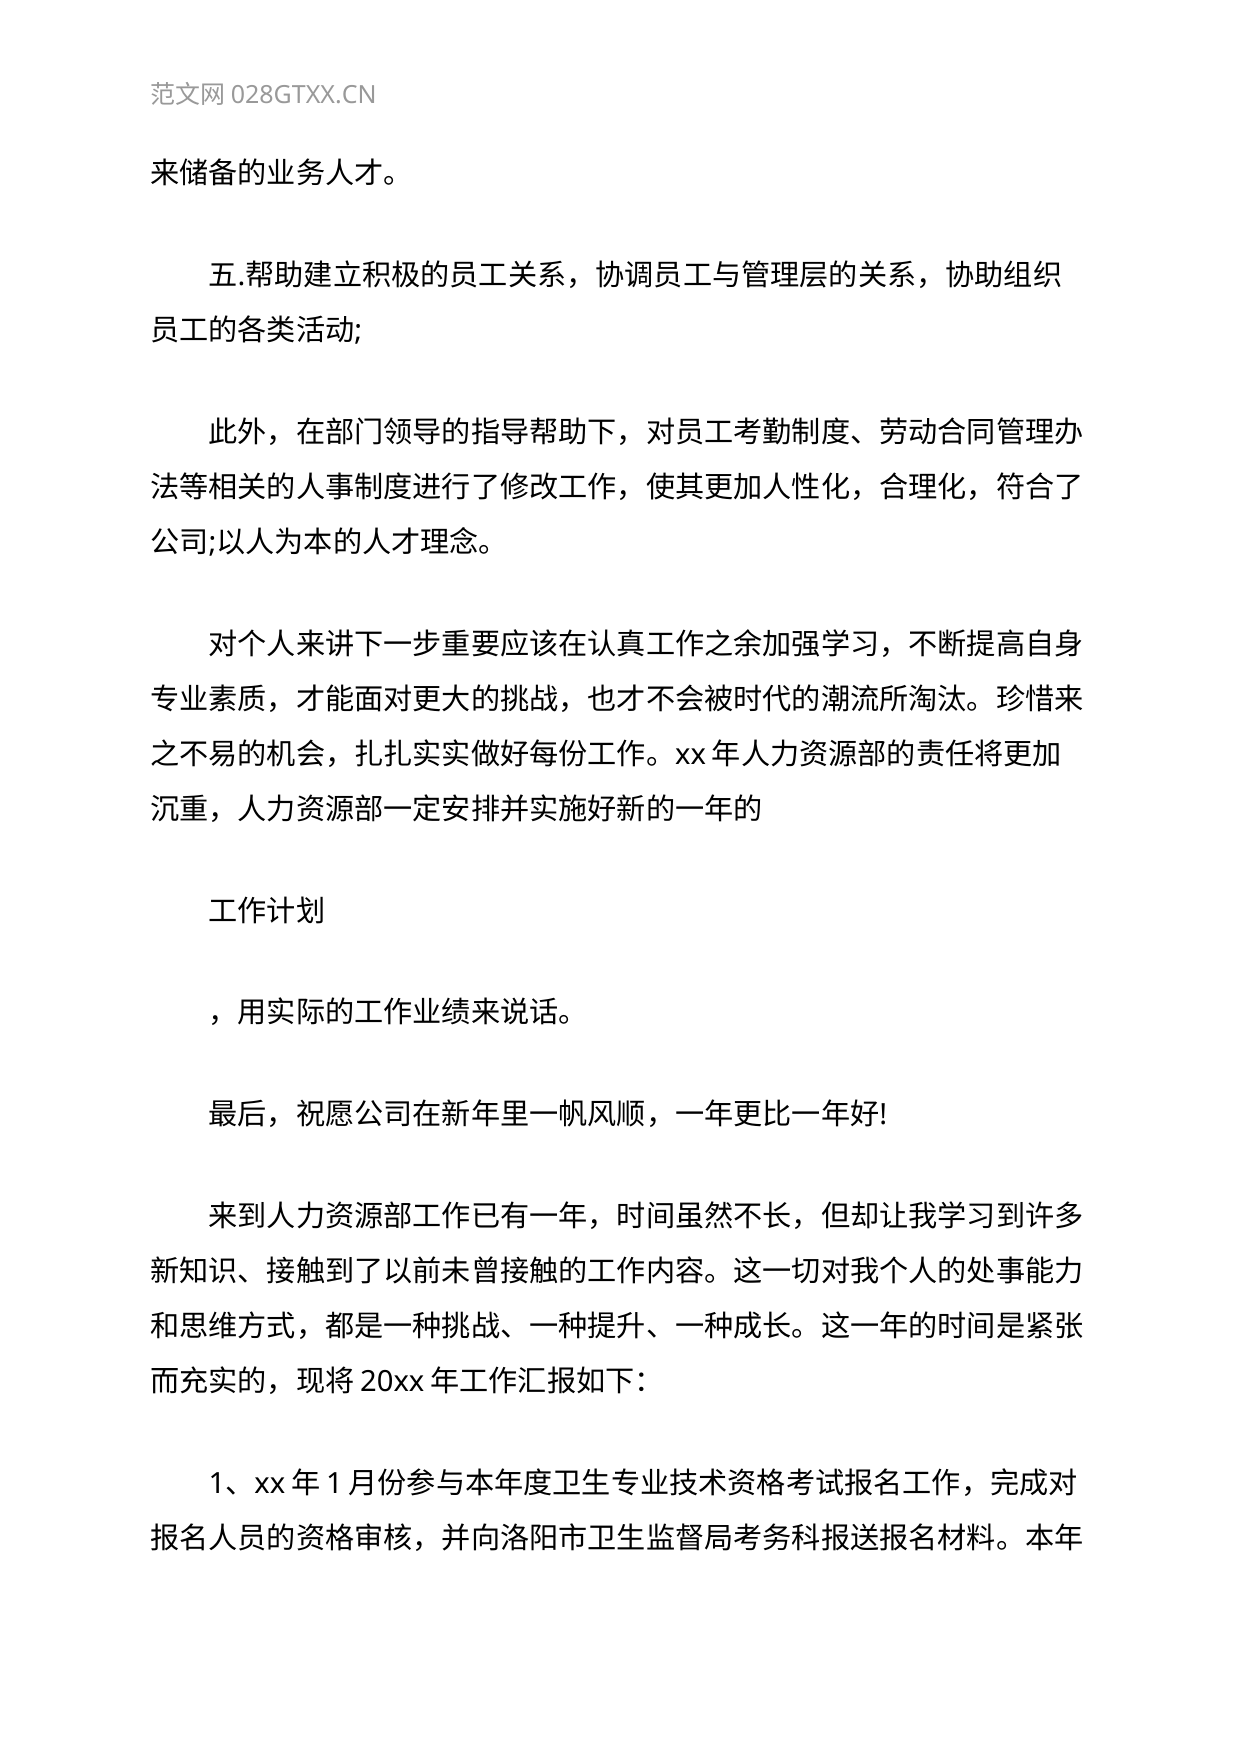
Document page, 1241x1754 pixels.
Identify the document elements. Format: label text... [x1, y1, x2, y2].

text 此外，在部门领导的指导帮助下，对员工考勤制度、劳动合同管理办法等相关的人事制度进行了修改工作，使其更加人性化，合理化，符合了公司;以人为本的人才理念。 [150, 409, 1090, 561]
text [150, 150, 1090, 192]
text 工作计划 [150, 887, 1090, 929]
text ，用实际的工作业绩来说话。 [150, 989, 1090, 1031]
text 对个人来讲下一步重要应该在认真工作之余加强学习，不断提高自身专业素质，才能面对更大的挑战，也才不会被时代的潮流所淘汰。珍惜来之不易的机会，扎扎实实做好每份工作。xx年人力资源部的责任将更加沉重，人力资源部一定安排并实施好新的一年的 [150, 621, 1090, 828]
text 来到人力资源部工作已有一年，时间虽然不长，但却让我学习到许多新知识、接触到了以前未曾接触的工作内容。这一切对我个人的处事能力和思维方式，都是一种挑战、一种提升、一种成长。这一年的时间是紧张而充实的，现将20xx年工作汇报如下： [150, 1193, 1090, 1400]
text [150, 1459, 1090, 1557]
text 五.帮助建立积极的员工关系，协调员工与管理层的关系，协助组织员工的各类活动; [150, 252, 1090, 349]
text 最后，祝愿公司在新年里一帆风顺，一年更比一年好! [150, 1091, 1090, 1133]
